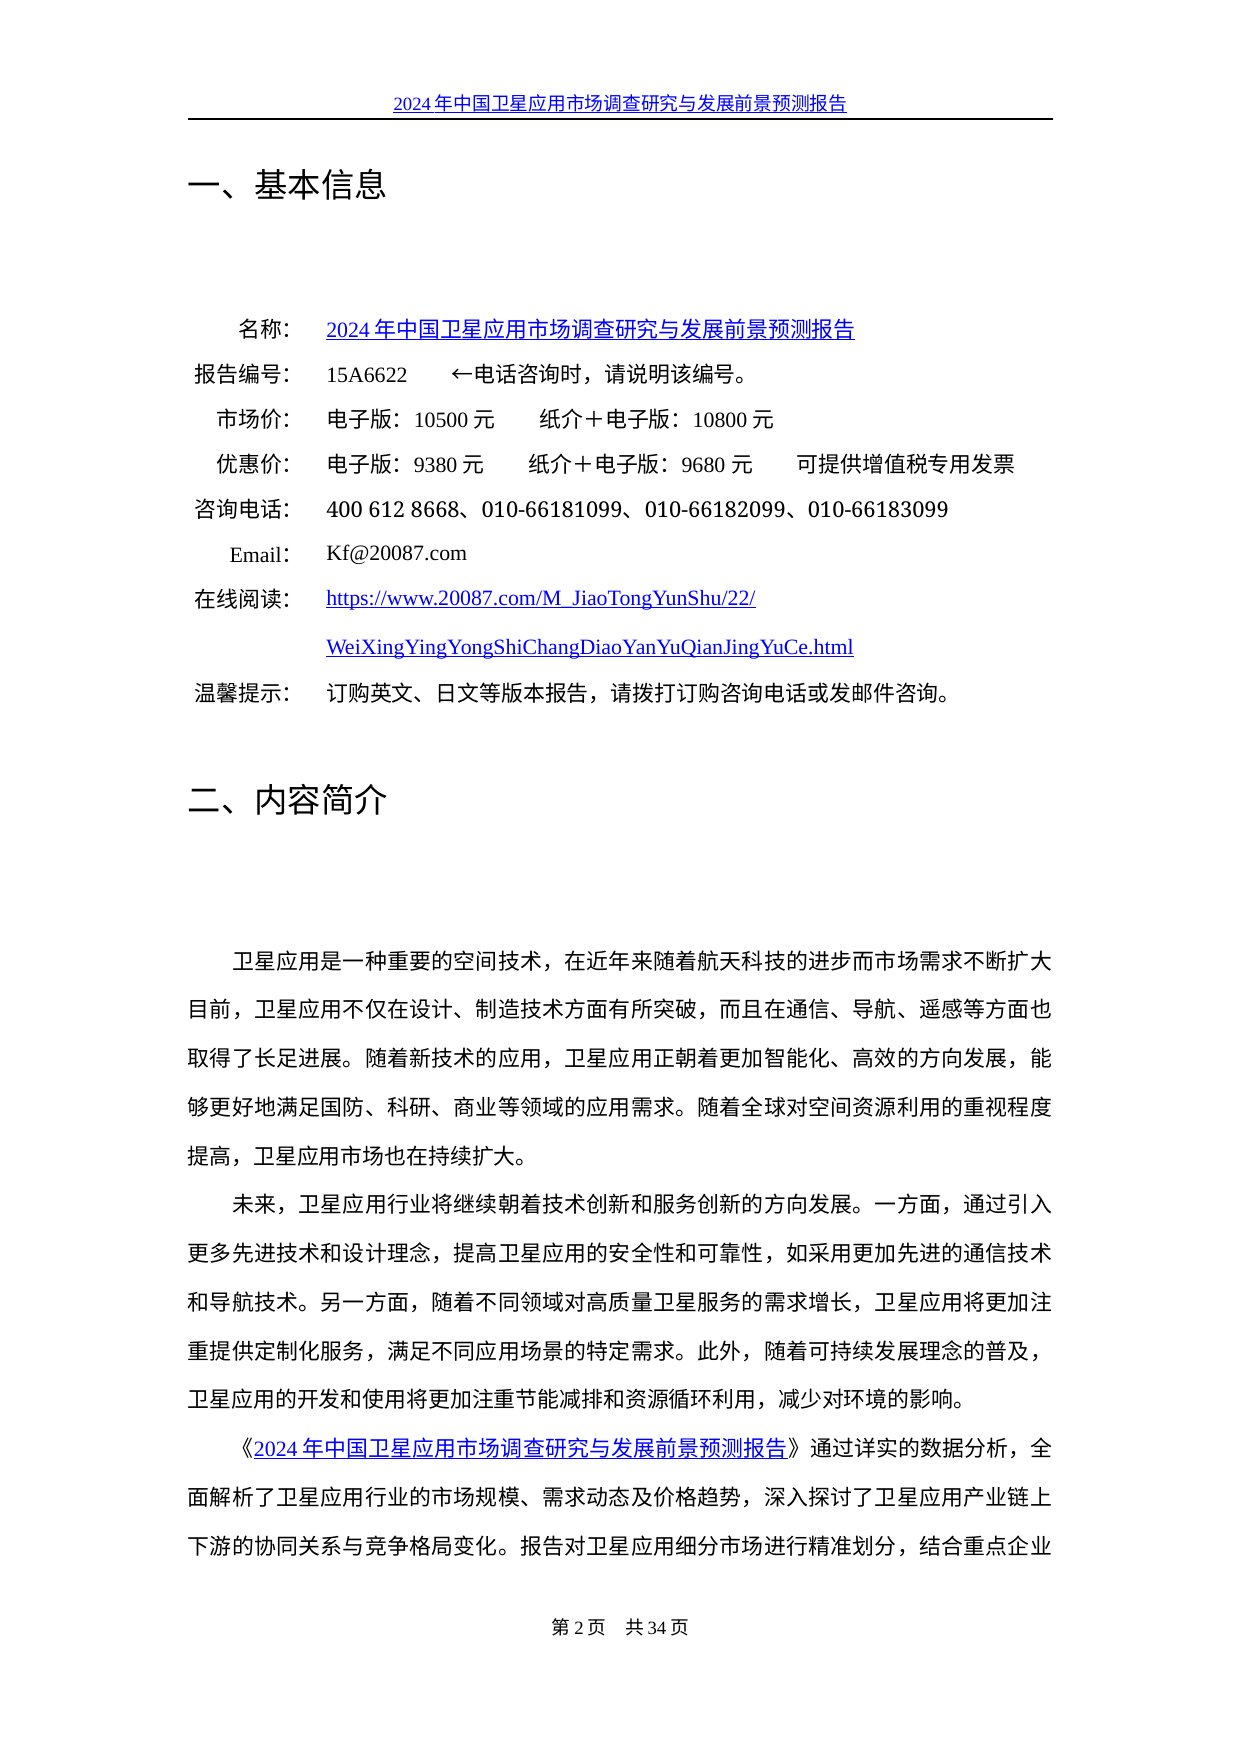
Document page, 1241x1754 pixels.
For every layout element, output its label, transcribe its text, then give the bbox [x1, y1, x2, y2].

table_cell 电子版：9380 元 纸介＋电子版：9680 元 可提供增值税专用发票 [315, 447, 1073, 492]
title 一、基本信息 [187, 150, 1053, 215]
table_cell 15A6622 ←电话咨询时，请说明该编号。 [315, 357, 1073, 402]
table_header 名称： [167, 312, 315, 357]
table_cell 咨询电话： [167, 492, 315, 537]
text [187, 943, 1053, 1561]
table_cell 温馨提示： [167, 675, 315, 720]
table_cell 报告编号： [167, 357, 315, 402]
table_cell [315, 582, 1073, 675]
table_cell 400 612 8668、010-66181099、010-66182099、010-66183099 [315, 492, 1073, 537]
table_cell Kf@20087.com [315, 537, 1073, 582]
table_header 2024年中国卫星应用市场调查研究与发展前景预测报告 [315, 312, 1073, 357]
table_cell 市场价： [167, 402, 315, 447]
title 二、内容简介 [187, 766, 1053, 831]
table_cell 电子版：10500 元 纸介＋电子版：10800 元 [315, 402, 1073, 447]
table_cell Email： [167, 537, 315, 582]
table_cell 在线阅读： [167, 582, 315, 675]
table_cell 优惠价： [167, 447, 315, 492]
table_cell 订购英文、日文等版本报告，请拨打订购咨询电话或发邮件咨询。 [315, 675, 1073, 720]
